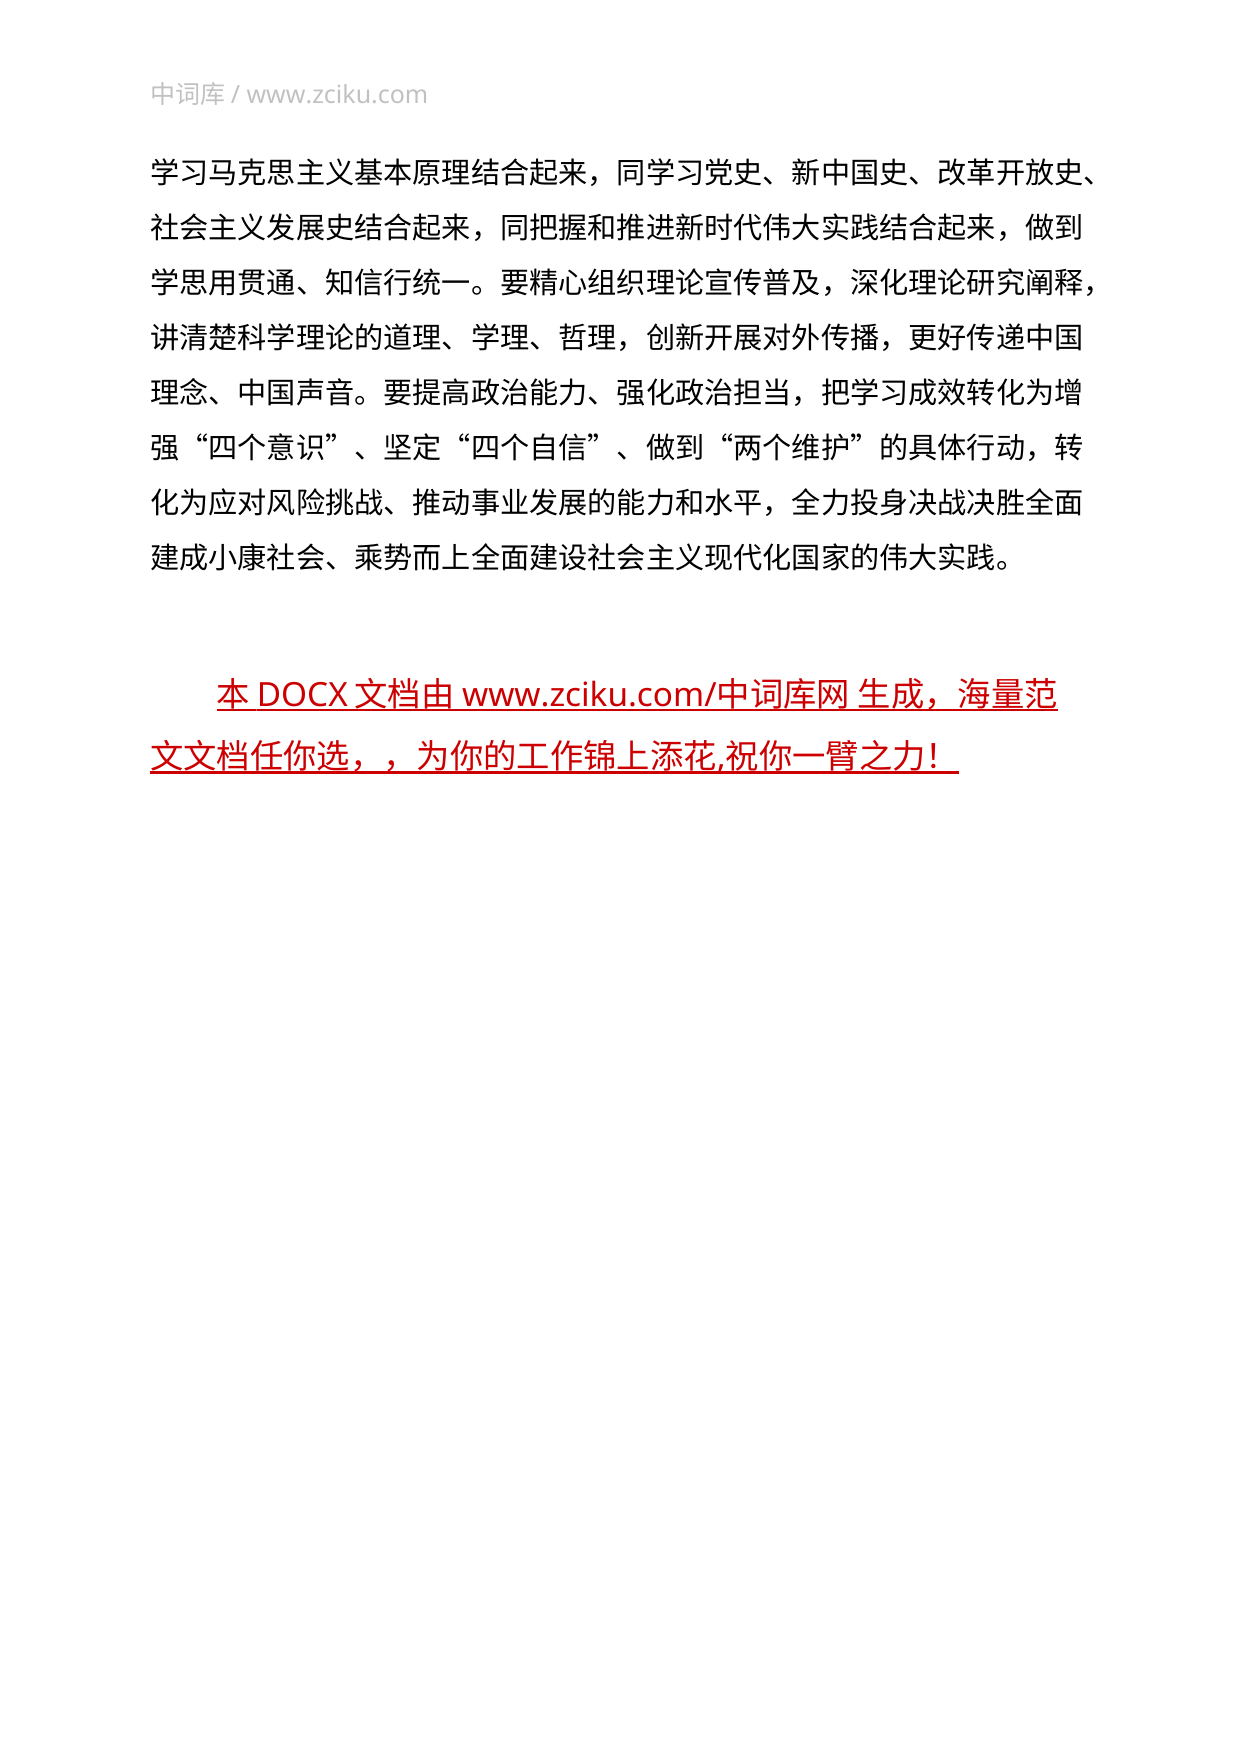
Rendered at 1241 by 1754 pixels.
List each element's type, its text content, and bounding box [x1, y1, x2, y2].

text 本DOCX文档由 www.zciku.com/中词库网 生成，海量范文文档任你选，，为你的工作锦上添花,祝你一臂之力！ [150, 667, 1090, 778]
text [150, 150, 1090, 577]
